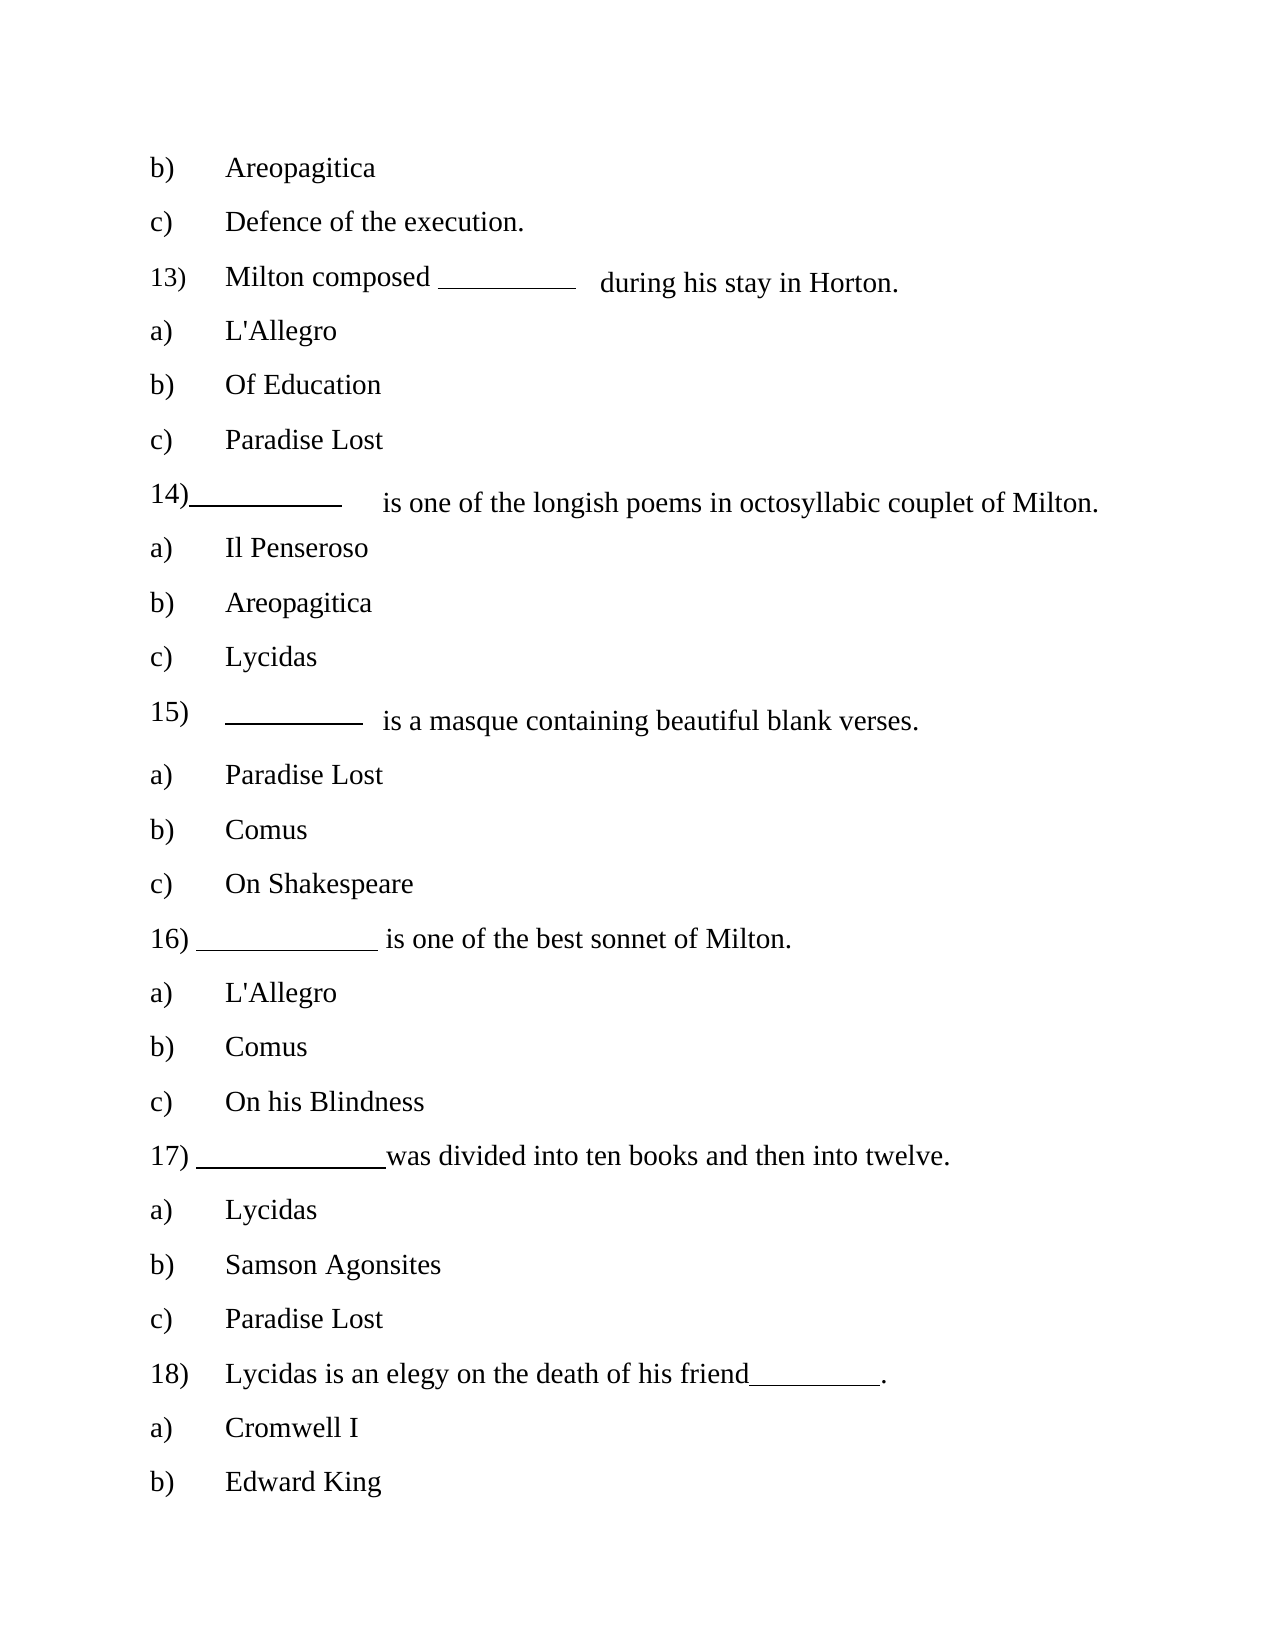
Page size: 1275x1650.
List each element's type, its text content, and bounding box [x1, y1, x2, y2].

list Lycidas is an elegy on the death of his friend . [150, 1356, 1119, 1389]
list L'Allegro [150, 975, 1119, 1008]
list Comus [150, 1029, 1119, 1063]
text 14) [150, 476, 376, 510]
list On Shakespeare [150, 866, 1119, 900]
list Areopagitica [150, 150, 579, 183]
list Samson Agonsites [150, 1247, 1119, 1281]
text 15) [150, 694, 376, 727]
list Of Education [150, 367, 579, 401]
list On his Blindness [150, 1084, 1119, 1117]
text is one of the longish poems in octosyllabic couplet of Milton. [382, 486, 1119, 519]
list Cromwell I [150, 1410, 1119, 1444]
list Areopagitica [150, 585, 376, 619]
list Milton composed [150, 259, 579, 292]
list Defence of the execution. [150, 204, 579, 238]
list Lycidas [150, 639, 376, 673]
list L'Allegro [150, 313, 579, 347]
list Paradise Lost [150, 757, 1119, 791]
text during his stay in Horton. [600, 265, 1119, 298]
list Comus [150, 812, 1119, 845]
list Il Penseroso [150, 531, 376, 564]
list Paradise Lost [150, 1301, 1119, 1335]
list is one of the best sonnet of Milton. [150, 921, 1119, 954]
list was divided into ten books and then into twelve. [150, 1138, 1119, 1172]
list Paradise Lost [150, 422, 579, 455]
list Lycidas [150, 1192, 1119, 1226]
text is a masque containing beautiful blank verses. [382, 703, 1119, 737]
list Edward King [150, 1464, 1119, 1498]
